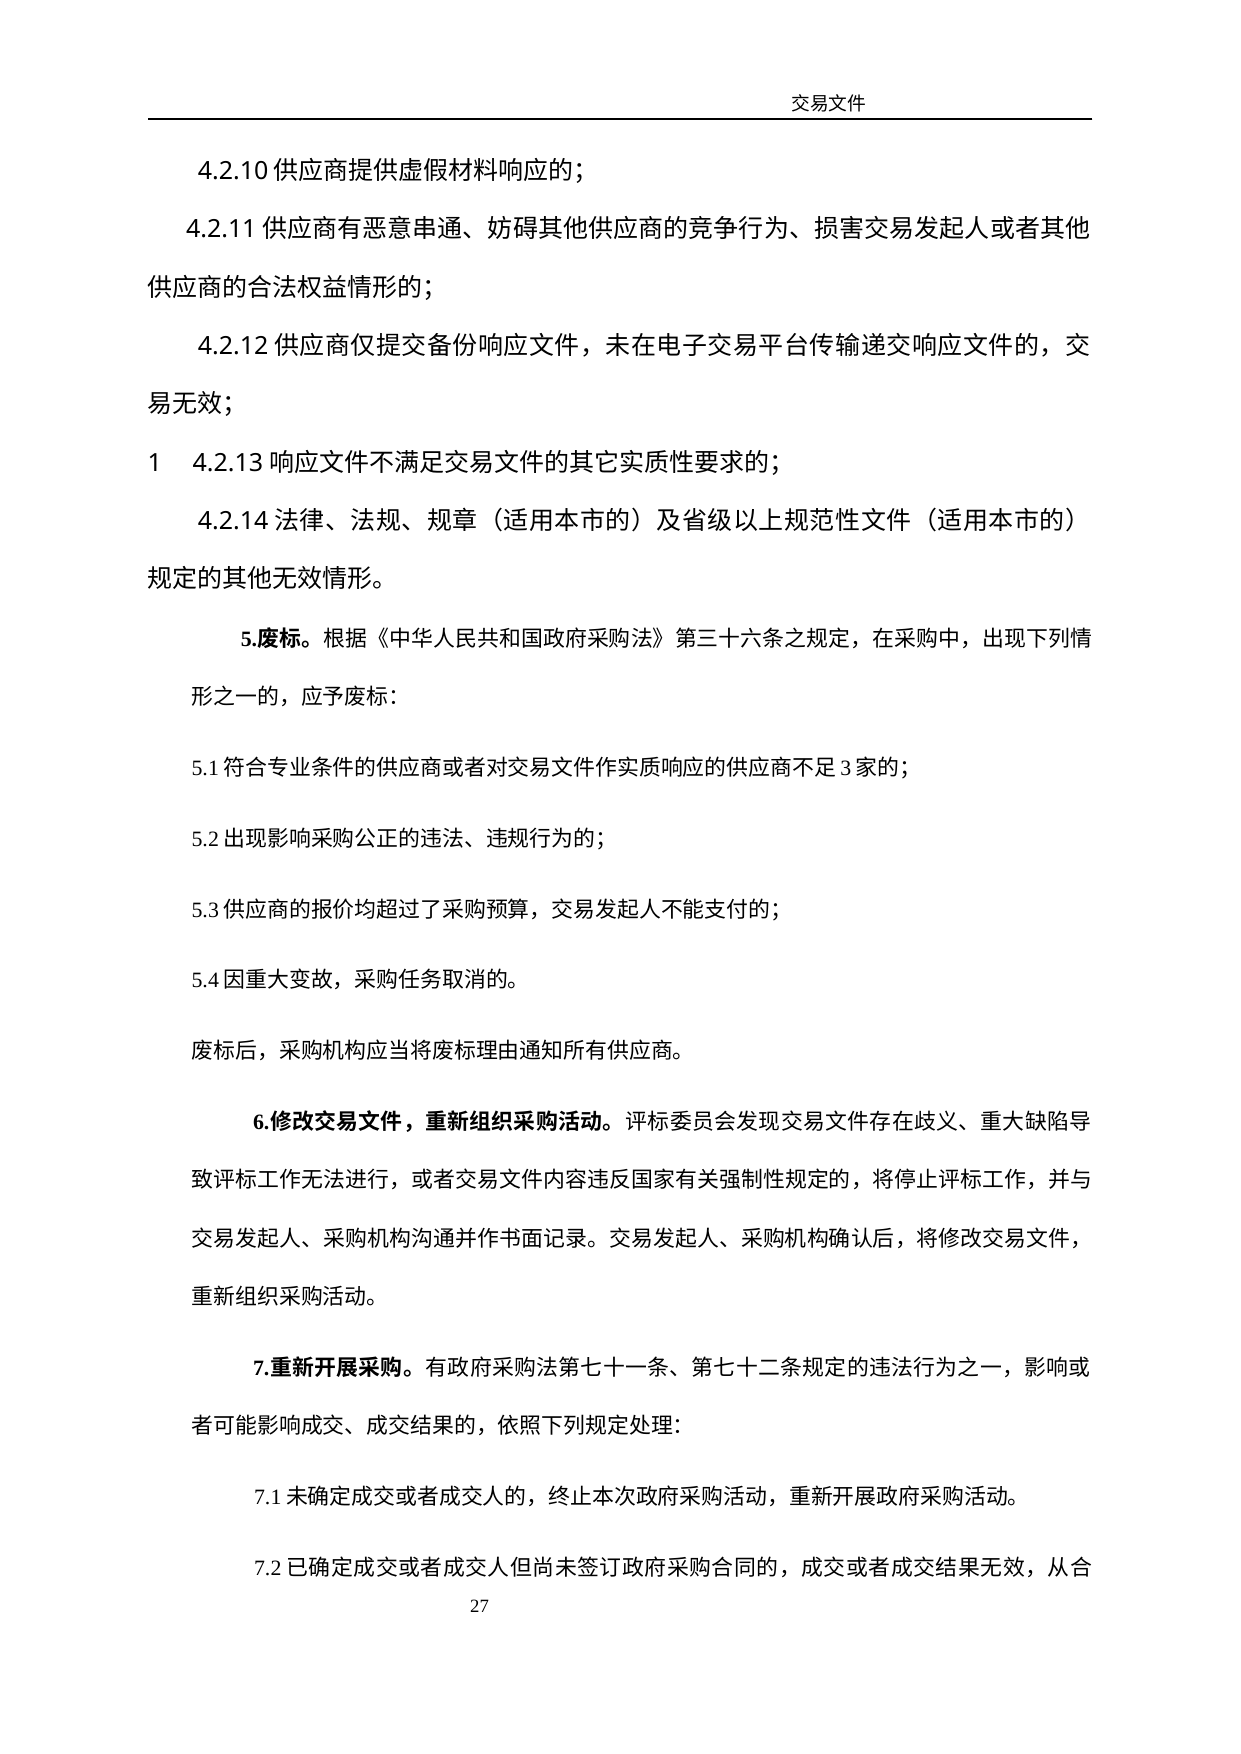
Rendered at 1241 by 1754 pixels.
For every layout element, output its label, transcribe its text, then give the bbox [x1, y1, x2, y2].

text 5.1符合专业条件的供应商或者对交易文件作实质响应的供应商不足3家的； [191, 729, 1092, 787]
text 废标后，采购机构应当将废标理由通知所有供应商。 [191, 1012, 1092, 1070]
text 4.2.11供应商有恶意串通、妨碍其他供应商的竞争行为、损害交易发起人或者其他供应商的合法权益情形的； [148, 191, 1092, 308]
text 6.修改交易文件，重新组织采购活动。评标委员会发现交易文件存在歧义、重大缺陷导致评标工作无法进行，或者交易文件内容违反国家有关强制性规定的，将停止评标工作，并与交易发起人、采购机构沟通并作书面记录。交易发起人、采购机构确认后，将修改交易文件，重新组织采购活动。 [191, 1083, 1092, 1316]
text 5.4因重大变故，采购任务取消的。 [191, 941, 1092, 999]
text 4.2.10供应商提供虚假材料响应的； [148, 133, 1092, 191]
text 5.废标。根据《中华人民共和国政府采购法》第三十六条之规定，在采购中，出现下列情形之一的，应予废标： [191, 599, 1092, 716]
text 5.2出现影响采购公正的违法、违规行为的； [191, 799, 1092, 858]
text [191, 1529, 1092, 1587]
text 4.2.14法律、法规、规章（适用本市的）及省级以上规范性文件（适用本市的）规定的其他无效情形。 [148, 483, 1092, 599]
text 4.2.12供应商仅提交备份响应文件，未在电子交易平台传输递交响应文件的，交易无效； [148, 308, 1092, 424]
subtitle 4.2.13 响应文件不满足交易文件的其它实质性要求的； [147, 424, 1092, 483]
text 5.3供应商的报价均超过了采购预算，交易发起人不能支付的； [191, 870, 1092, 929]
text 7.1未确定成交或者成交人的，终止本次政府采购活动，重新开展政府采购活动。 [191, 1458, 1092, 1516]
text 7.重新开展采购。有政府采购法第七十一条、第七十二条规定的违法行为之一，影响或者可能影响成交、成交结果的，依照下列规定处理： [191, 1329, 1092, 1445]
